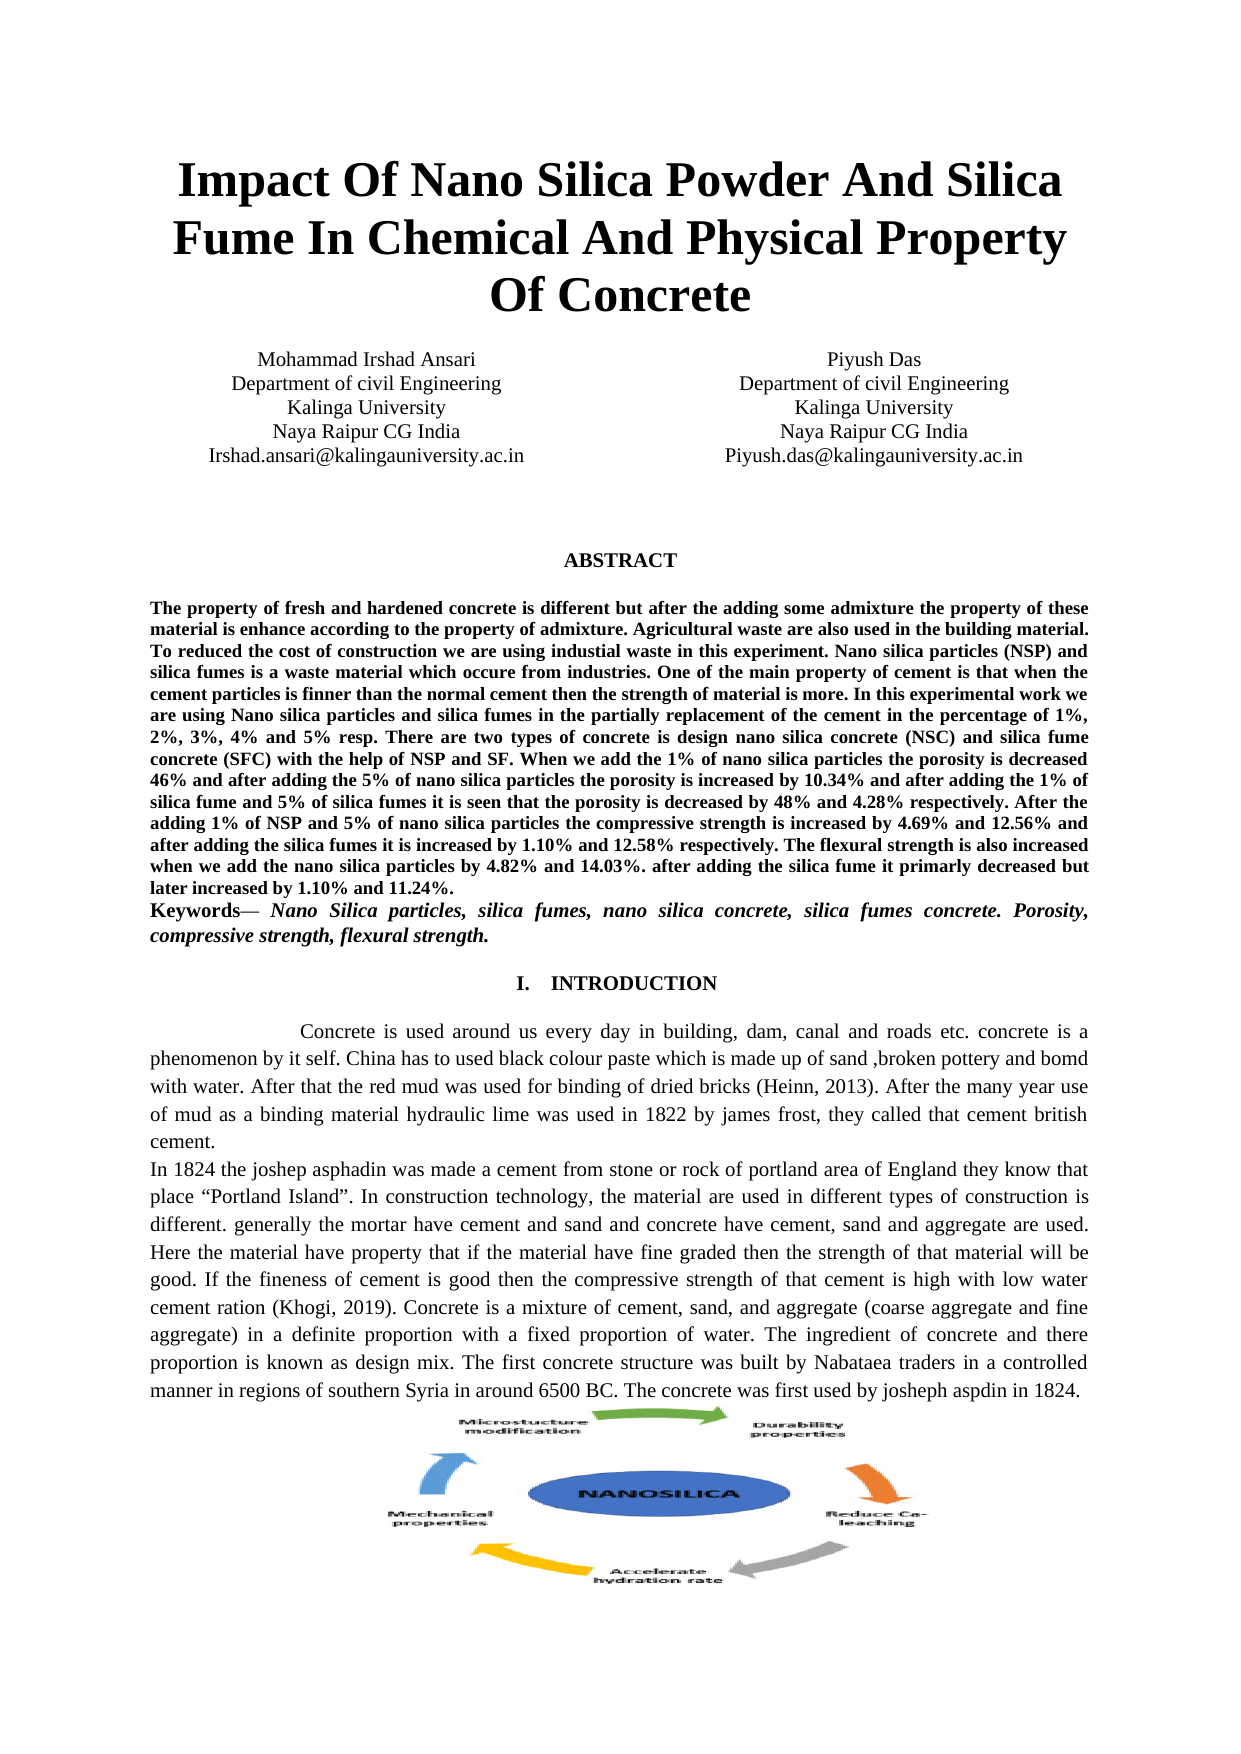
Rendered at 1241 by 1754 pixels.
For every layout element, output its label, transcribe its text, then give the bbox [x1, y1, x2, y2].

text Kalinga University [150, 395, 583, 419]
text Kalinga University [658, 395, 1090, 419]
list In 1824 the joshep asphadin was made a cement from stone or rock of portland area of England they know that place “Portland Island”. In construction technology, the material are used in different types of construction is different. generally the mortar have cement and sand and concrete have cement, sand and aggregate are used. Here the material have property that if the material have fine graded then the strength of that material will be good. If the fineness of cement is good then the compressive strength of that cement is high with low water cement ration (Khogi, 2019). Concrete is a mixture of cement, sand, and aggregate (coarse aggregate and fine aggregate) in a definite proportion with a fixed proportion of water. The ingredient of concrete and there proportion is known as design mix. The first concrete structure was built by Nabataea traders in a controlled manner in regions of southern Syria in around 6500 BC. The concrete was first used by josheph aspdin in 1824. [150, 1157, 1090, 1402]
text The property of fresh and hardened concrete is different but after the adding some admixture the property of these material is enhance according to the property of admixture. Agricultural waste are also used in the building material. To reduced the cost of construction we are using industial waste in this experiment. Nano silica particles (NSP) and silica fumes is a waste material which occure from industries. One of the main property of cement is that when the cement particles is finner than the normal cement then the strength of material is more. In this experimental work we are using Nano silica particles and silica fumes in the partially replacement of the cement in the percentage of 1%, 2%, 3%, 4% and 5% resp. There are two types of concrete is design nano silica concrete (NSC) and silica fume concrete (SFC) with the help of NSP and SF. When we add the 1% of nano silica particles the porosity is decreased 46% and after adding the 5% of nano silica particles the porosity is increased by 10.34% and after adding the 1% of silica fume and 5% of silica fumes it is seen that the porosity is decreased by 48% and 4.28% respectively. After the adding 1% of NSP and 5% of nano silica particles the compressive strength is increased by 4.69% and 12.56% and after adding the silica fumes it is increased by 1.10% and 12.58% respectively. The flexural strength is also increased when we add the nano silica particles by 4.82% and 14.03%. after adding the silica fume it primarly decreased but later increased by 1.10% and 11.24%. [150, 597, 1090, 898]
subtitle INTRODUCTION [150, 971, 1090, 995]
text Naya Raipur CG India [150, 419, 583, 443]
text Naya Raipur CG India [658, 419, 1090, 443]
text Piyush Das [658, 347, 1090, 371]
text Keywords— Nano Silica particles, silica fumes, nano silica concrete, silica fumes concrete. Porosity, compressive strength, flexural strength. [150, 898, 1090, 947]
text Department of civil Engineering [658, 371, 1090, 395]
text Department of civil Engineering [150, 371, 583, 395]
title Impact Of Nano Silica Powder And Silica Fume In Chemical And Physical Property Of Concrete [150, 150, 1090, 322]
text Piyush.das@kalingauniversity.ac.in [658, 443, 1090, 467]
text Mohammad Irshad Ansari [150, 347, 583, 371]
list Concrete is used around us every day in building, dam, canal and roads etc. concrete is a phenomenon by it self. China has to used black colour paste which is made up of sand ,broken pottery and bomd with water. After that the red mud was used for binding of dried bricks (Heinn, 2013). After the many year use of mud as a binding material hydraulic lime was used in 1822 by james frost, they called that cement british cement. [150, 1019, 1090, 1153]
text Irshad.ansari@kalingauniversity.ac.in [150, 443, 583, 467]
text ABSTRACT [150, 548, 1090, 572]
picture [386, 1405, 929, 1584]
